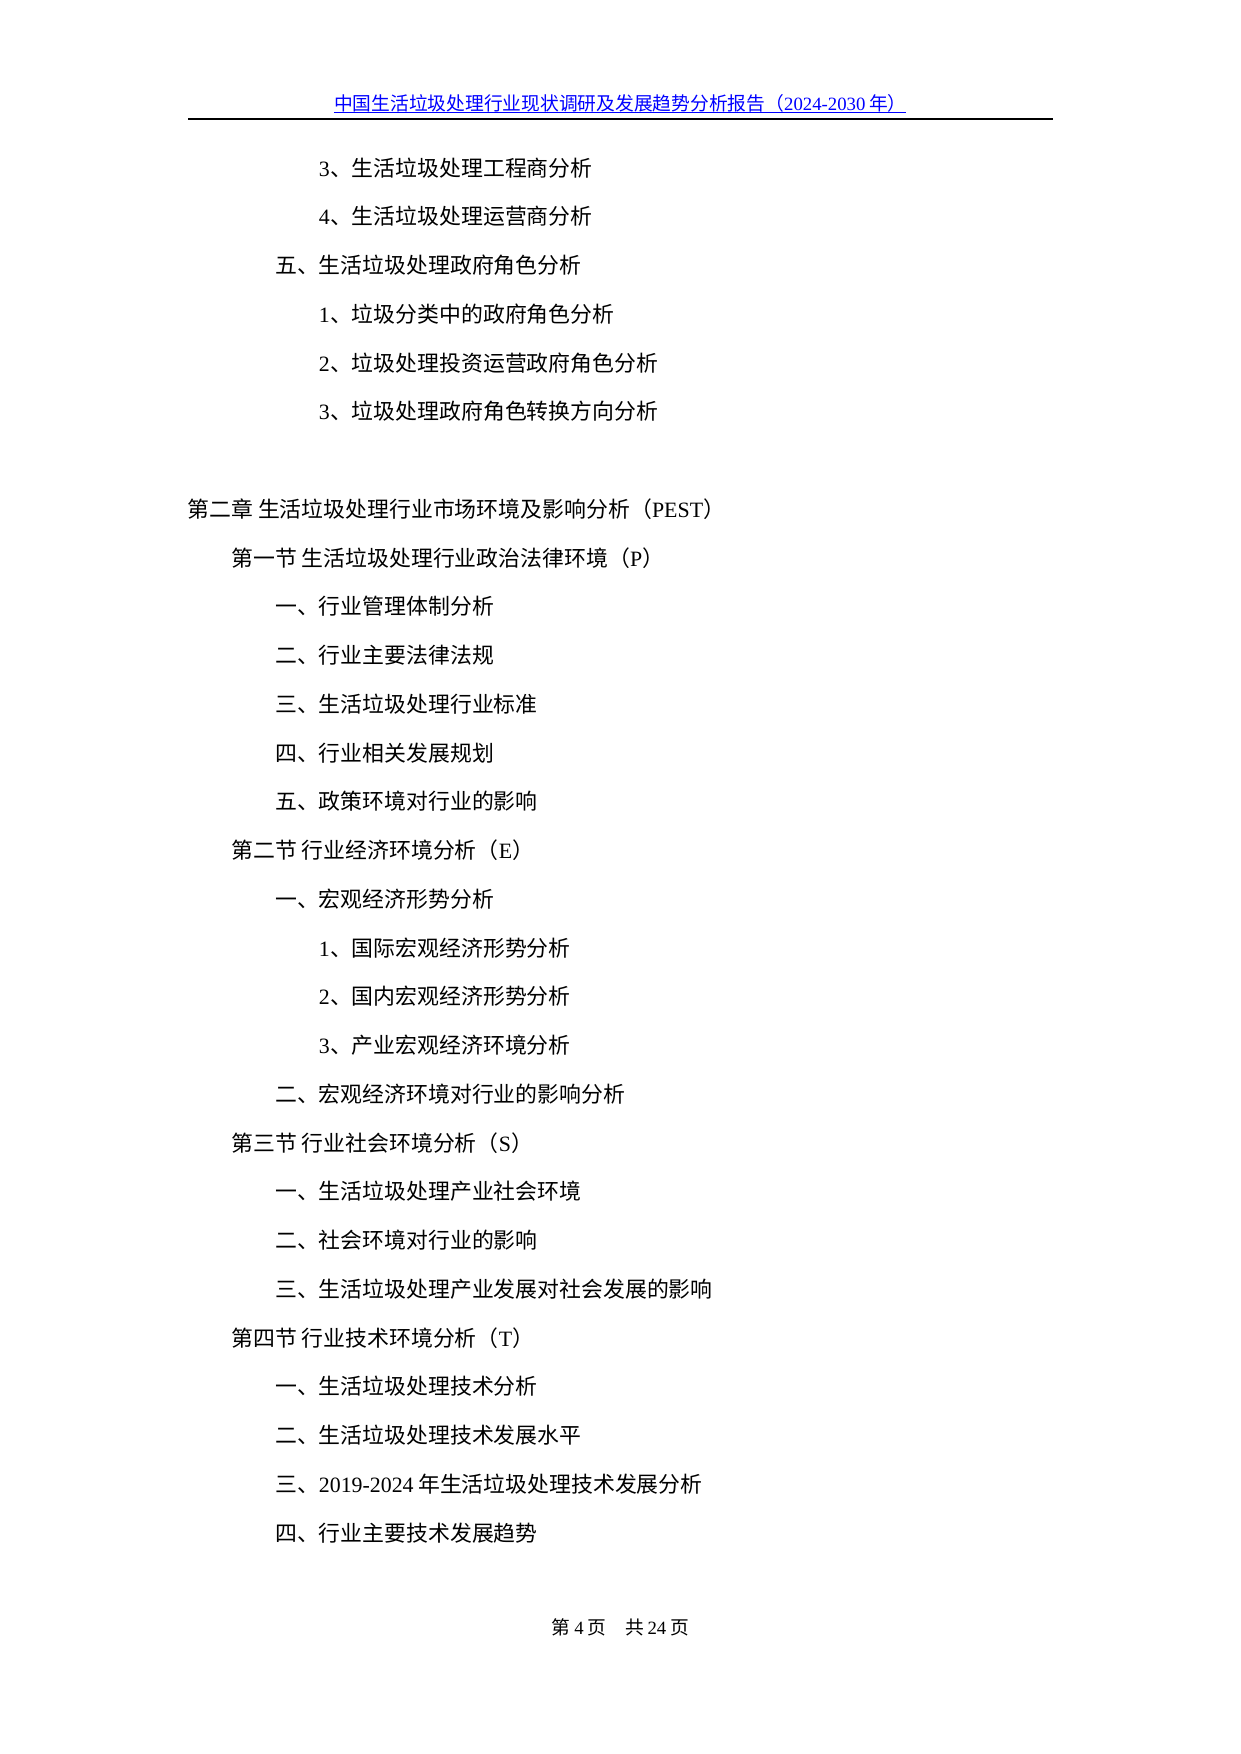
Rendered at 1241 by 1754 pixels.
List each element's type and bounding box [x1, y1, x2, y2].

text [187, 150, 1053, 1548]
